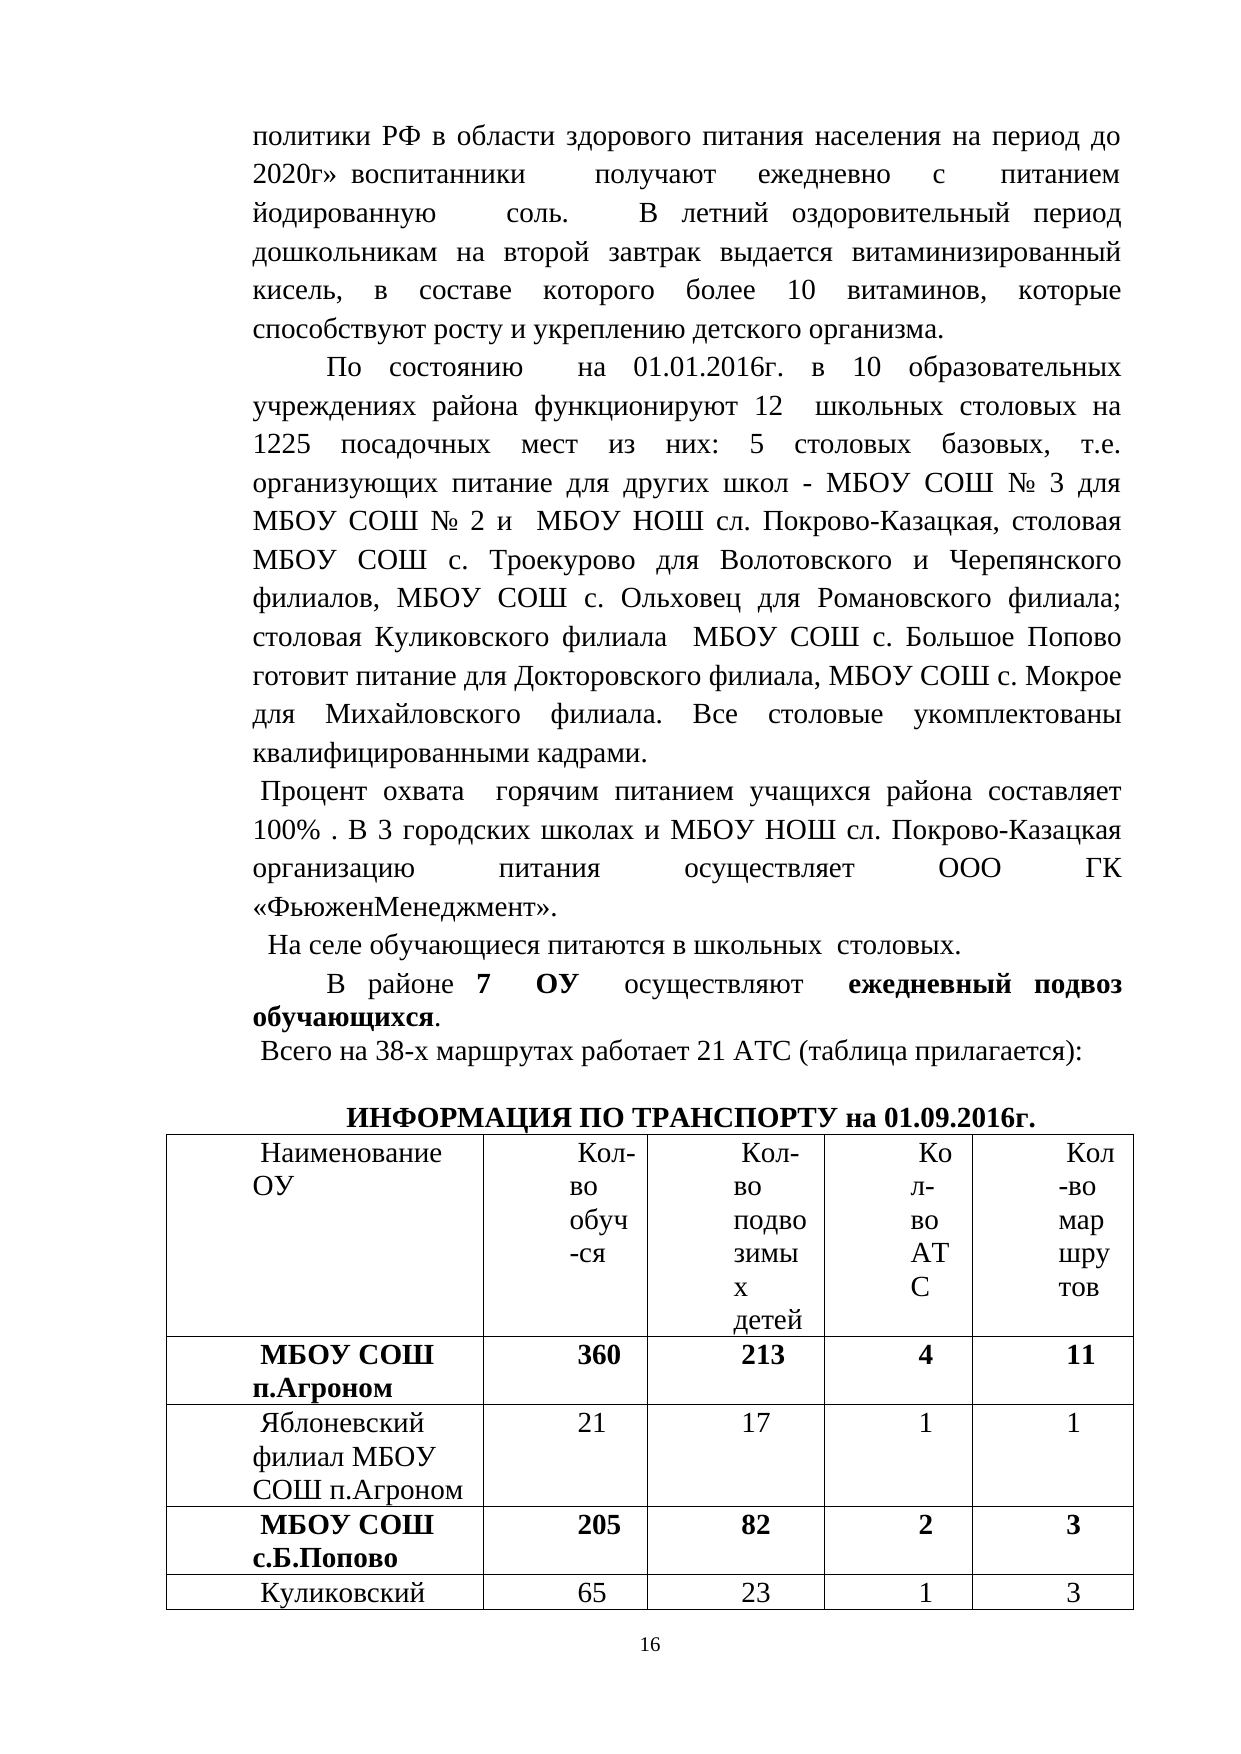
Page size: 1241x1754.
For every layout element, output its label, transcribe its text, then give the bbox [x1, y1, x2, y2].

text В районе 7 ОУ осуществляют ежедневный подвоз обучающихся. [252, 966, 1122, 1033]
table_cell 65 [484, 1575, 647, 1608]
table_cell 2 [825, 1507, 972, 1574]
table_header Кол-во подвозимых детей [648, 1135, 824, 1336]
table_cell МБОУ СОШ с.Б.Попово [167, 1507, 483, 1574]
table_cell 21 [484, 1405, 647, 1506]
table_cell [167, 1575, 483, 1608]
table_cell Яблоневский филиал МБОУ СОШ п.Агроном [167, 1405, 483, 1506]
table_cell МБОУ СОШ п.Агроном [167, 1337, 483, 1404]
text На селе обучающиеся питаются в школьных столовых. [252, 927, 1122, 961]
table_header Кол-во обуч-ся [484, 1135, 647, 1336]
table_cell 11 [973, 1337, 1133, 1404]
table_header Кол-во АТС [825, 1135, 972, 1336]
text ИНФОРМАЦИЯ ПО ТРАНСПОРТУ на 01.09.2016г. [252, 1100, 1122, 1134]
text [252, 118, 1122, 344]
table_cell 1 [825, 1575, 972, 1608]
table_cell 4 [825, 1337, 972, 1404]
table_cell 205 [484, 1507, 647, 1574]
text Процент охвата горячим питанием учащихся района составляет 100% . В 3 городских школах и МБОУ НОШ сл. Покрово-Казацкая организацию питания осуществляет ООО ГК «ФьюженМенеджмент». [252, 773, 1122, 922]
table_cell 17 [648, 1405, 824, 1506]
table_header Наименование ОУ [167, 1135, 483, 1336]
table_cell 213 [648, 1337, 824, 1404]
text Всего на 38-х маршрутах работает 21 АТС (таблица прилагается): [252, 1033, 1123, 1067]
table_cell 23 [648, 1575, 824, 1608]
table_cell 1 [825, 1405, 972, 1506]
table_cell 360 [484, 1337, 647, 1404]
table_cell 3 [973, 1507, 1133, 1574]
table_cell 82 [648, 1507, 824, 1574]
text По состоянию на 01.01.2016г. в 10 образовательных учреждениях района функционируют 12 школьных столовых на 1225 посадочных мест из них: 5 столовых базовых, т.е. организующих питание для других школ - МБОУ СОШ № 3 для МБОУ СОШ № 2 и МБОУ НОШ сл. Покрово-Казацкая, столовая МБОУ СОШ с. Троекурово для Волотовского и Черепянского филиалов, МБОУ СОШ с. Ольховец для Романовского филиала; столовая Куликовского филиала МБОУ СОШ с. Большое Попово готовит питание для Докторовского филиала, МБОУ СОШ с. Мокрое для Михайловского филиала. Все столовые укомплектованы квалифицированными кадрами. [252, 349, 1122, 768]
table_cell 3 [973, 1575, 1133, 1608]
table_cell 1 [973, 1405, 1133, 1506]
table_header Кол-во маршрутов [973, 1135, 1133, 1336]
